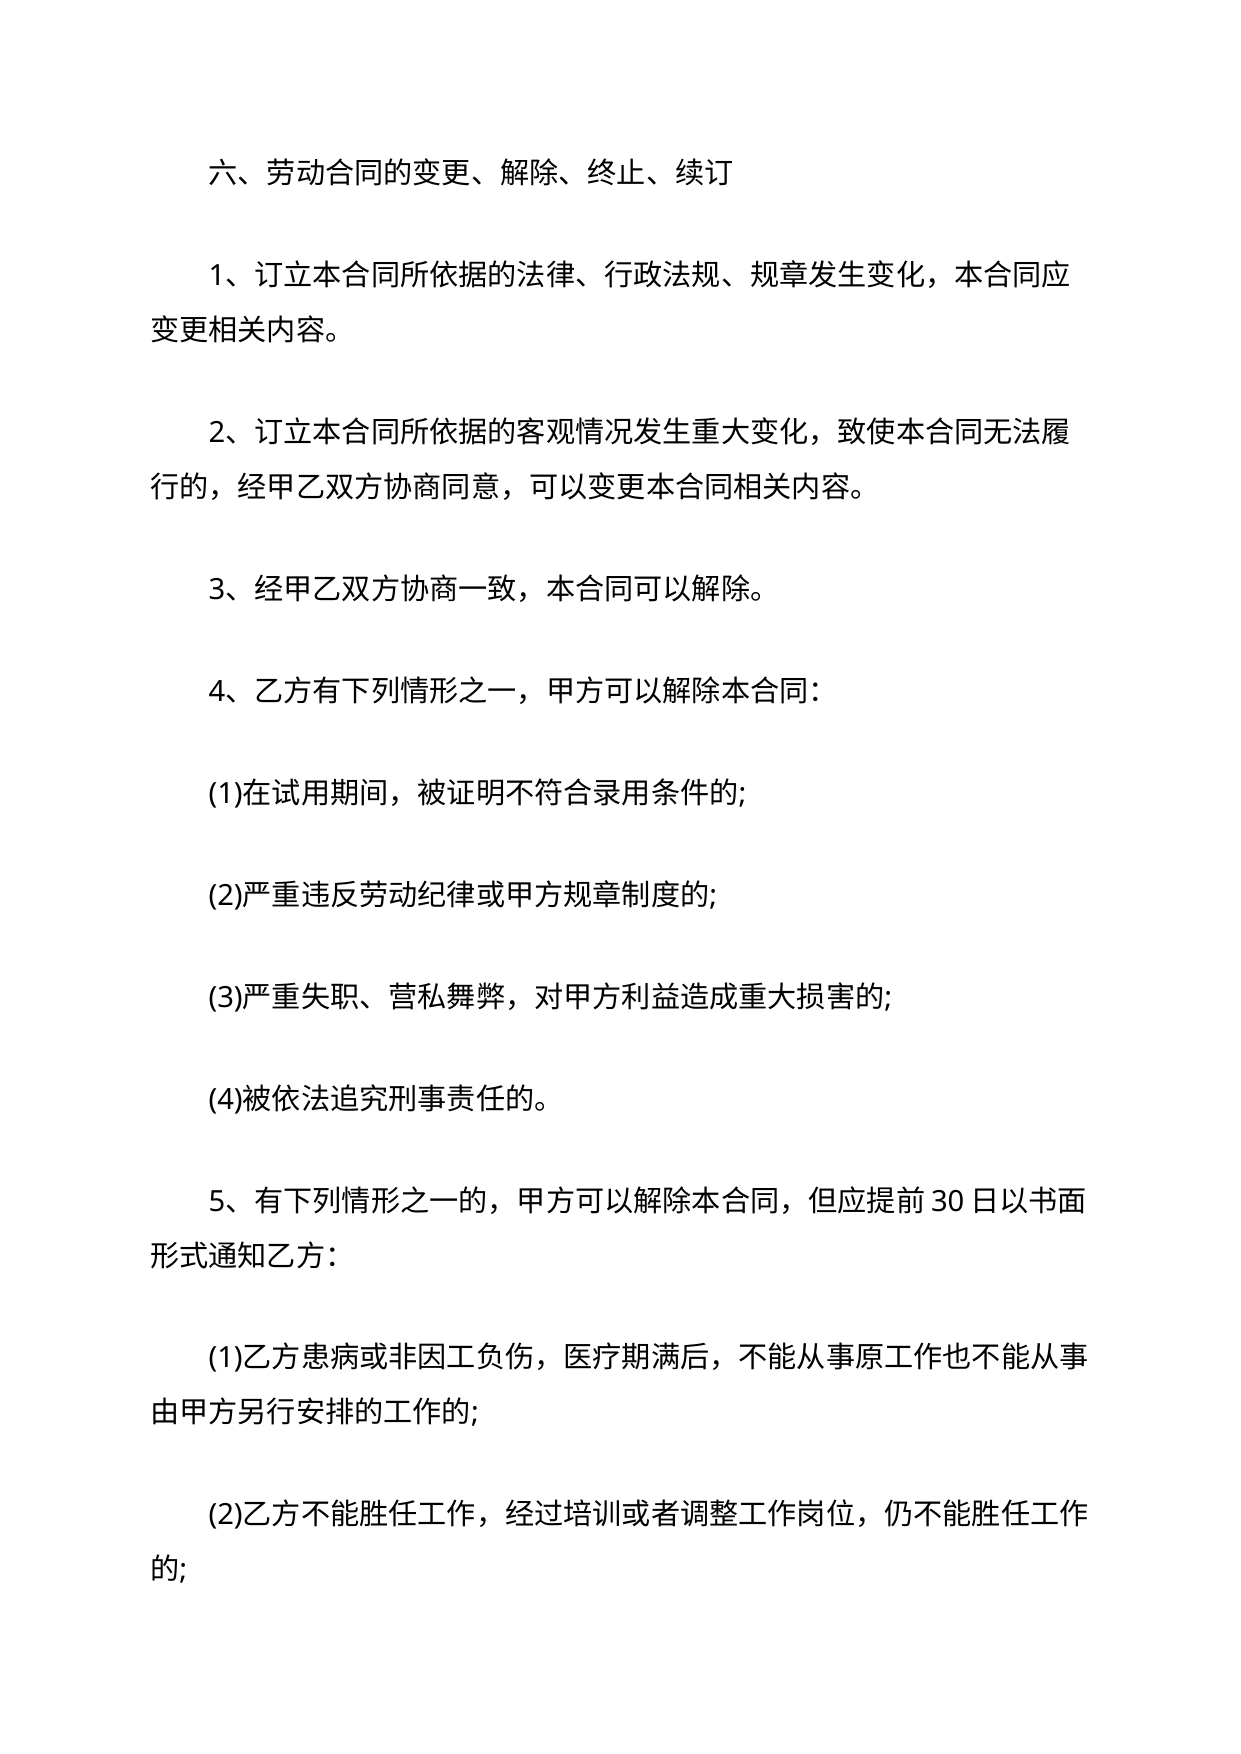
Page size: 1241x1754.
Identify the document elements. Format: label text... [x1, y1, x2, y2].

text (1)乙方患病或非因工负伤，医疗期满后，不能从事原工作也不能从事由甲方另行安排的工作的; [150, 1334, 1090, 1431]
text 5、有下列情形之一的，甲方可以解除本合同，但应提前30日以书面形式通知乙方： [150, 1177, 1090, 1274]
text (2)严重违反劳动纪律或甲方规章制度的; [150, 871, 1090, 914]
text (3)严重失职、营私舞弊，对甲方利益造成重大损害的; [150, 973, 1090, 1016]
text (2)乙方不能胜任工作，经过培训或者调整工作岗位，仍不能胜任工作的; [150, 1491, 1090, 1588]
text 2、订立本合同所依据的客观情况发生重大变化，致使本合同无法履行的，经甲乙双方协商同意，可以变更本合同相关内容。 [150, 408, 1090, 506]
text (1)在试用期间，被证明不符合录用条件的; [150, 769, 1090, 812]
text 4、乙方有下列情形之一，甲方可以解除本合同： [150, 667, 1090, 710]
text 六、劳动合同的变更、解除、终止、续订 [150, 150, 1090, 192]
text (4)被依法追究刑事责任的。 [150, 1075, 1090, 1118]
text 1、订立本合同所依据的法律、行政法规、规章发生变化，本合同应变更相关内容。 [150, 252, 1090, 349]
text 3、经甲乙双方协商一致，本合同可以解除。 [150, 565, 1090, 608]
